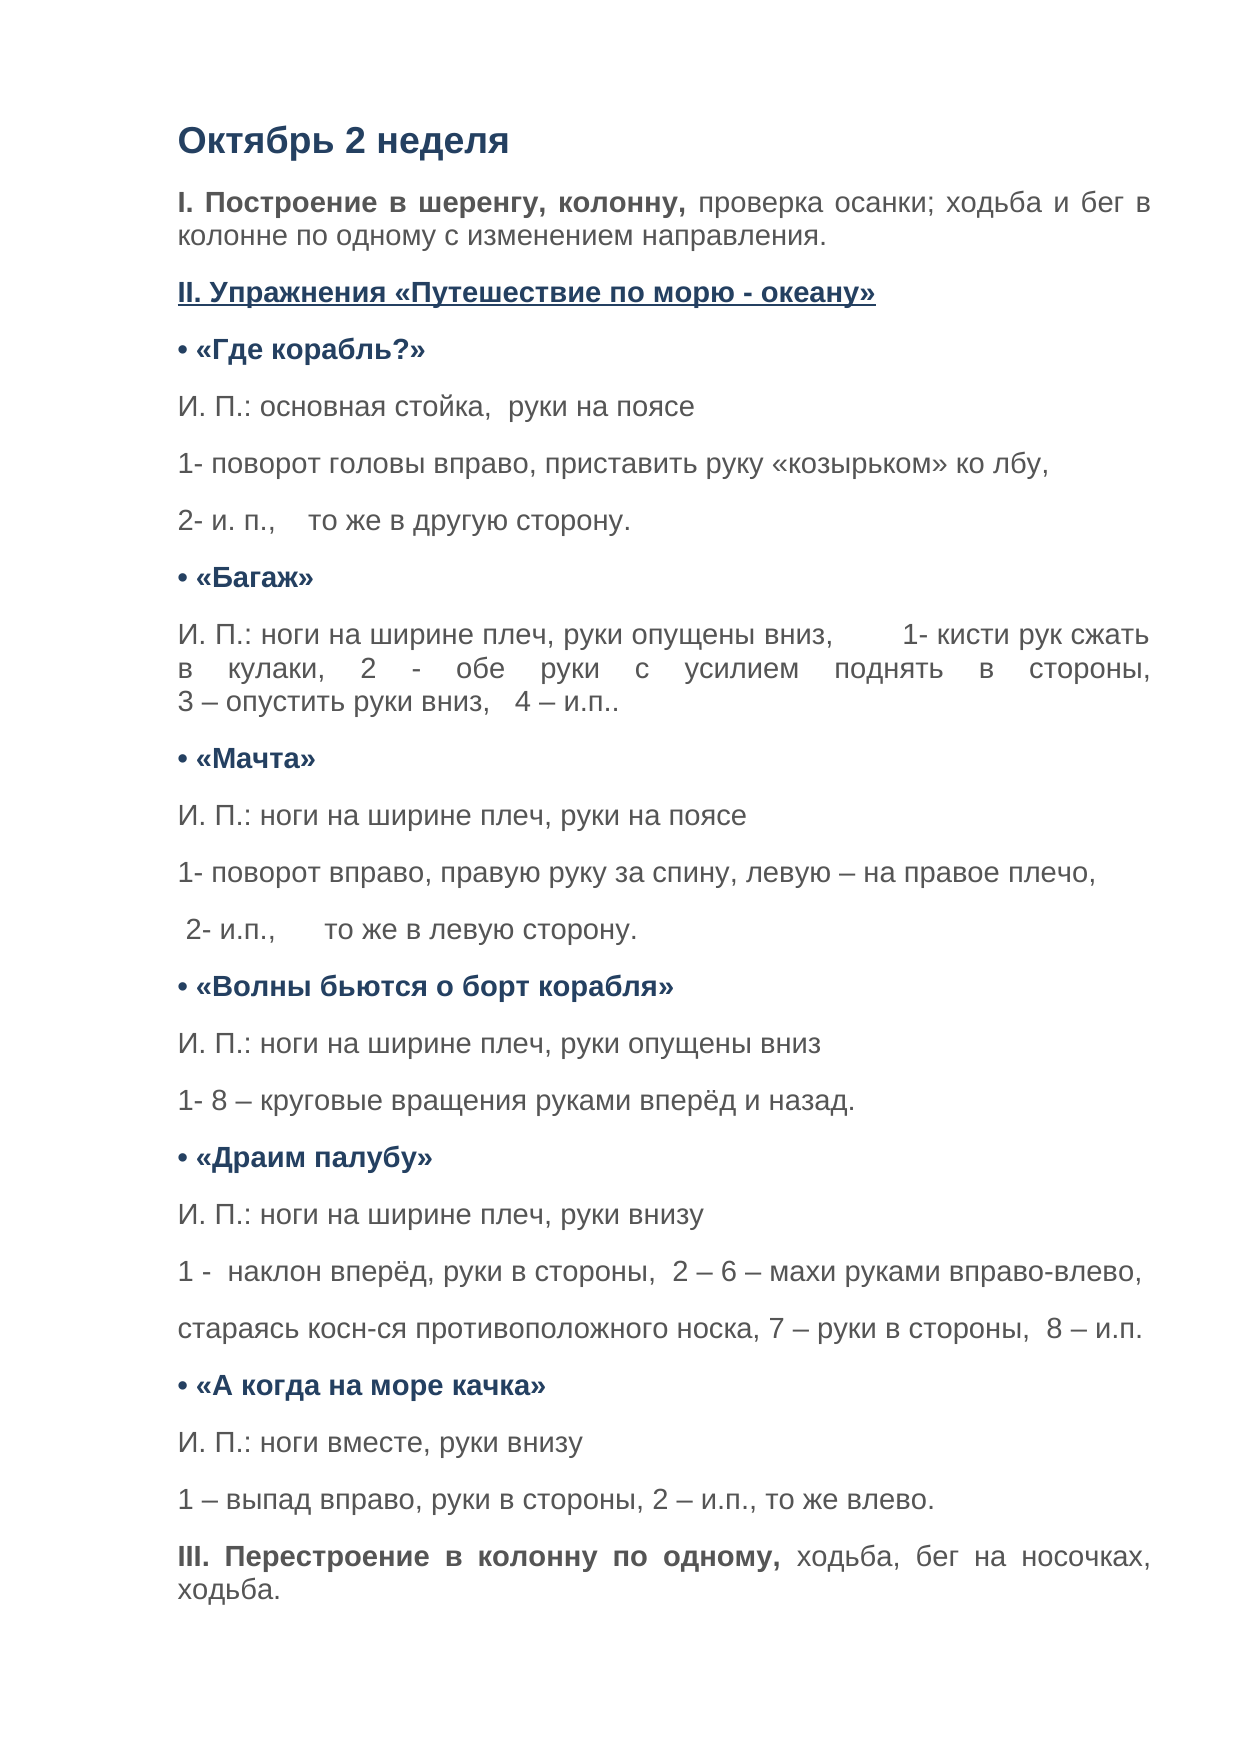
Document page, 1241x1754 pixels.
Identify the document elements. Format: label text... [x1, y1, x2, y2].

text 1 – выпад вправо, руки в стороны, 2 – и.п., то же влево. [177, 1482, 1152, 1515]
text И. П.: ноги вместе, руки внизу [177, 1425, 1152, 1458]
text • «Волны бьются о борт корабля» [177, 969, 1152, 1003]
text 2- и.п., то же в левую сторону. [177, 912, 1152, 946]
text Октябрь 2 неделя [177, 118, 1152, 161]
text И. П.: ноги на ширине плеч, руки внизу [177, 1197, 1152, 1231]
text 1- 8 – круговые вращения руками вперёд и назад. [177, 1083, 1152, 1117]
text 2- и. п., то же в другую сторону. [177, 503, 1152, 537]
text И. П.: ноги на ширине плеч, руки опущены вниз, 1- кисти рук сжать в кулаки, 2 - обе руки с усилием поднять в стороны, 3 – опустить руки вниз, 4 – и.п.. [177, 617, 1152, 718]
text • «Где корабль?» [177, 332, 1152, 366]
text • «Мачта» [177, 741, 1152, 775]
text 1 - наклон вперёд, руки в стороны, 2 – 6 – махи руками вправо-влево, [177, 1254, 1152, 1287]
text • «Драим палубу» [177, 1140, 1152, 1173]
text 1- поворот вправо, правую руку за спину, левую – на правое плечо, [177, 855, 1152, 889]
text • «Багаж» [177, 560, 1152, 594]
text И. П.: ноги на ширине плеч, руки на поясе [177, 798, 1152, 832]
text стараясь косн-ся противоположного носка, 7 – руки в стороны, 8 – и.п. [177, 1311, 1152, 1344]
text • «А когда на море качка» [177, 1368, 1152, 1401]
text 1- поворот головы вправо, приставить руку «козырьком» ко лбу, [177, 446, 1152, 480]
text I. Построение в шеренгу, колонну, проверка осанки; ходьба и бег в колонне по одному с изменением направления. [177, 185, 1152, 252]
text III. Перестроение в колонну по одному, ходьба, бег на носочках, ходьба. [177, 1539, 1152, 1606]
text И. П.: основная стойка, руки на поясе [177, 389, 1152, 423]
text II. Упражнения «Путешествие по морю - океану» [177, 275, 1152, 309]
text И. П.: ноги на ширине плеч, руки опущены вниз [177, 1026, 1152, 1059]
